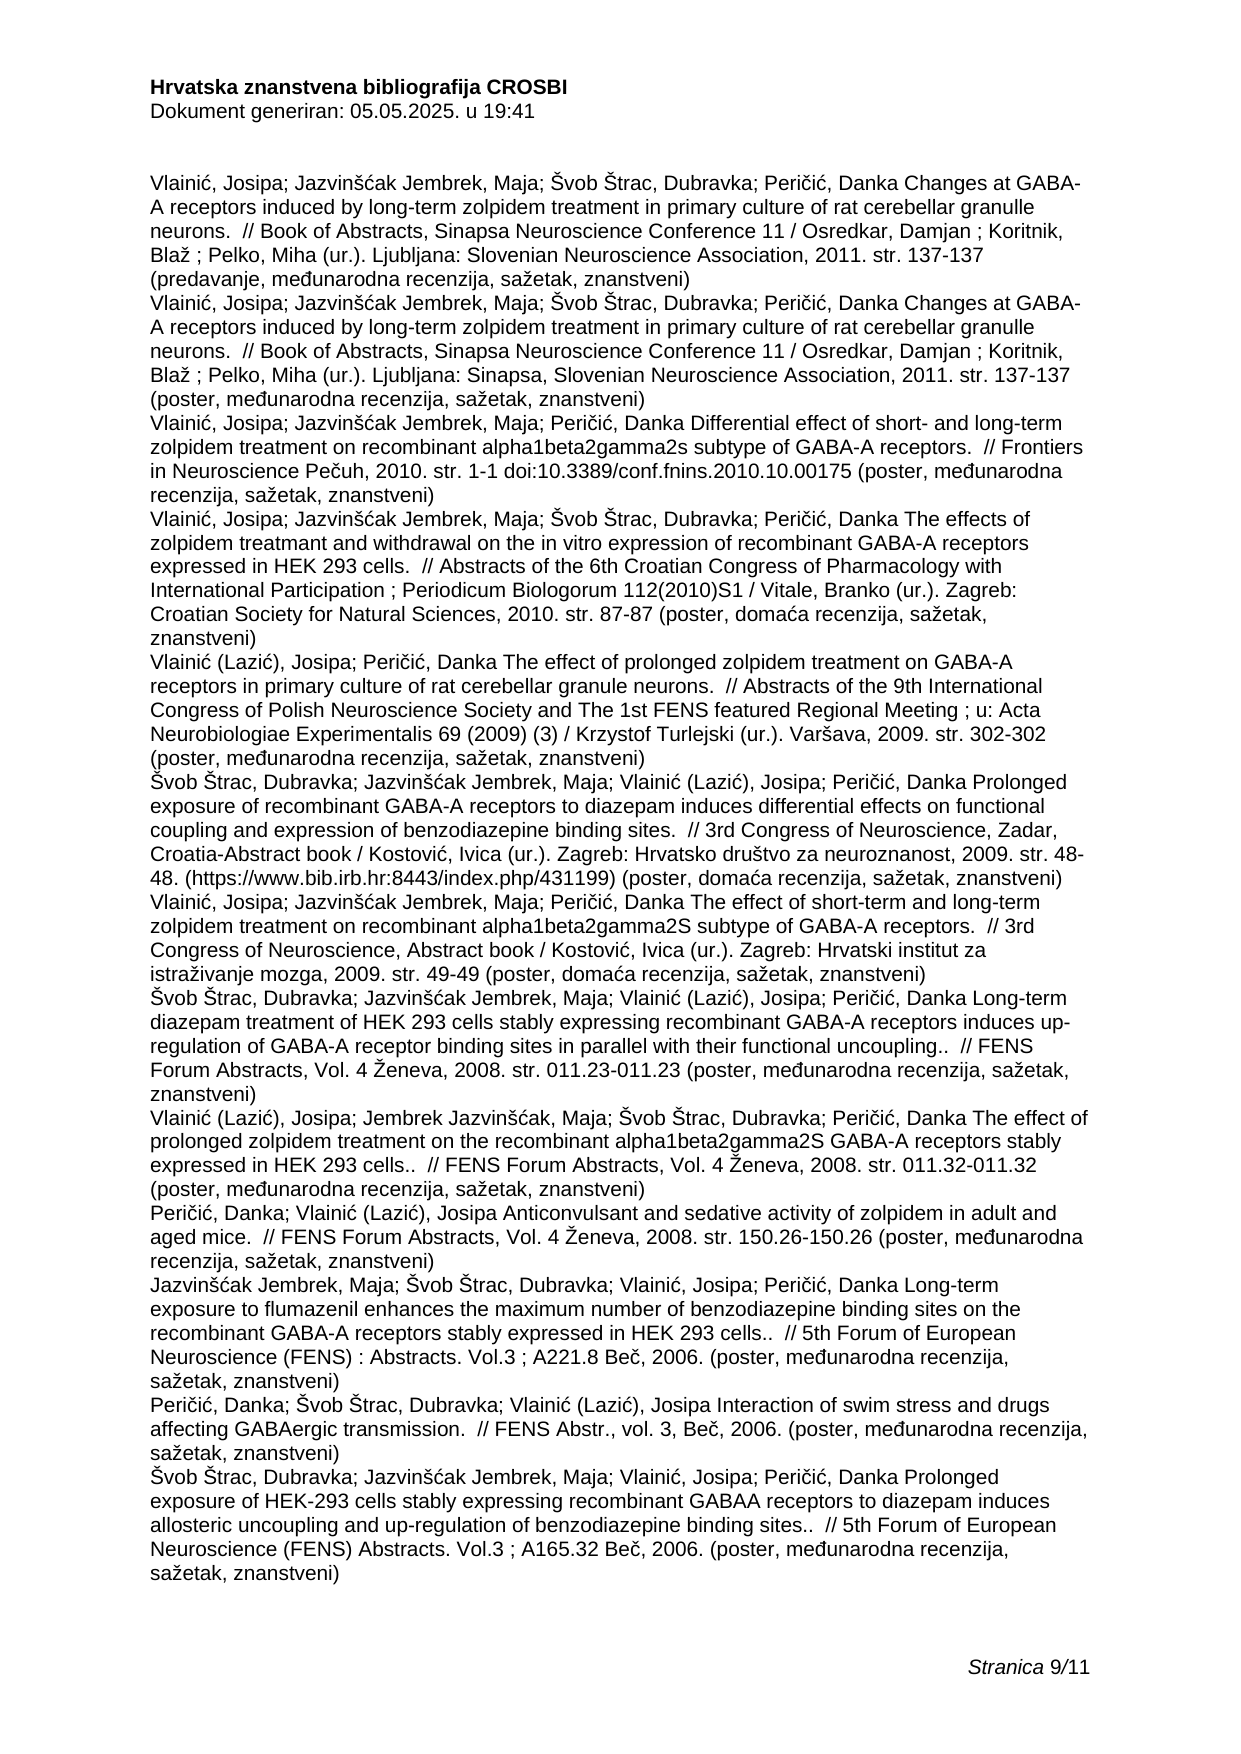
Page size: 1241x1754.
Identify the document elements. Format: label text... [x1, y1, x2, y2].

text Vlainić (Lazić), Josipa; Peričić, Danka [150, 650, 1090, 770]
text Švob Štrac, Dubravka; Jazvinšćak Jembrek, Maja; Vlainić (Lazić), Josipa; Peričić, Danka [150, 986, 1090, 1105]
text Peričić, Danka; Švob Štrac, Dubravka; Vlainić (Lazić), Josipa [150, 1393, 1090, 1465]
text Vlainić, Josipa; Jazvinšćak Jembrek, Maja; Švob Štrac, Dubravka; Peričić, Danka [150, 506, 1090, 650]
text Peričić, Danka; Vlainić (Lazić), Josipa [150, 1201, 1090, 1273]
text Vlainić, Josipa; Jazvinšćak Jembrek, Maja; Peričić, Danka [150, 890, 1090, 986]
text Jazvinšćak Jembrek, Maja; Švob Štrac, Dubravka; Vlainić, Josipa; Peričić, Danka [150, 1273, 1090, 1393]
text Vlainić, Josipa; Jazvinšćak Jembrek, Maja; Švob Štrac, Dubravka; Peričić, Danka [150, 291, 1090, 411]
text Vlainić, Josipa; Jazvinšćak Jembrek, Maja; Švob Štrac, Dubravka; Peričić, Danka [150, 171, 1090, 291]
text Švob Štrac, Dubravka; Jazvinšćak Jembrek, Maja; Vlainić, Josipa; Peričić, Danka [150, 1465, 1090, 1584]
text Švob Štrac, Dubravka; Jazvinšćak Jembrek, Maja; Vlainić (Lazić), Josipa; Peričić, Danka [150, 770, 1090, 890]
text Vlainić, Josipa; Jazvinšćak Jembrek, Maja; Peričić, Danka [150, 411, 1090, 506]
text Vlainić (Lazić), Josipa; Jembrek Jazvinšćak, Maja; Švob Štrac, Dubravka; Peričić, Danka [150, 1105, 1090, 1201]
